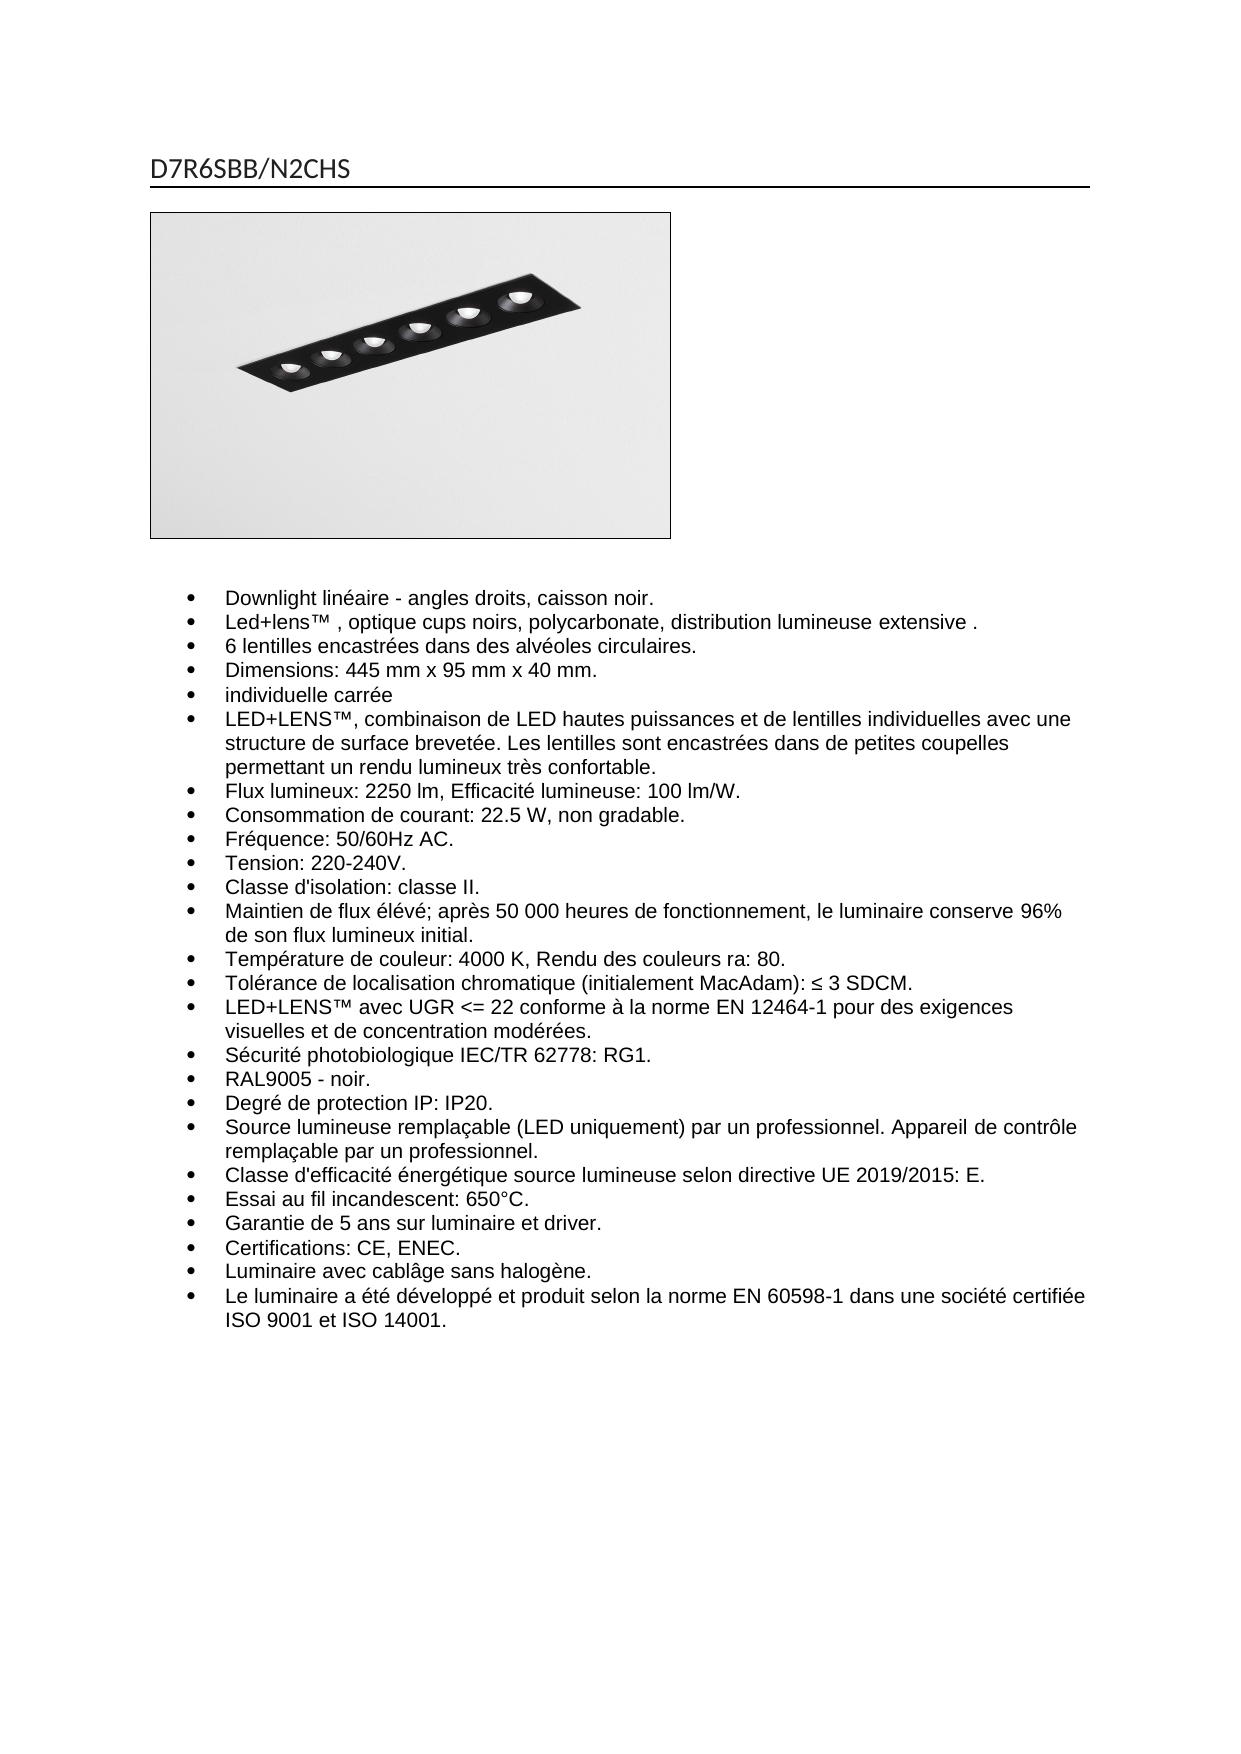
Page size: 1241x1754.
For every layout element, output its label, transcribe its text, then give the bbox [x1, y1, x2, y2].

list 6 lentilles encastrées dans des alvéoles circulaires. [187, 634, 1090, 658]
list Consommation de courant: 22.5 W, non gradable. [187, 802, 1090, 827]
list Flux lumineux: 2250 lm, Efficacité lumineuse: 100 lm/W. [187, 778, 1090, 802]
list Le luminaire a été développé et produit selon la norme EN 60598-1 dans une société certifiée ISO 9001 et ISO 14001. [187, 1283, 1090, 1331]
list Dimensions: 445 mm x 95 mm x 40 mm. [187, 658, 1090, 682]
list LED+LENS™ avec UGR <= 22 conforme à la norme EN 12464-1 pour des exigences visuelles et de concentration modérées. [187, 995, 1090, 1043]
list Led+lens™ , optique cups noirs, polycarbonate, distribution lumineuse extensive . [187, 610, 1090, 634]
list Classe d'efficacité énergétique source lumineuse selon directive UE 2019/2015: E. [187, 1163, 1090, 1187]
list RAL9005 - noir. [187, 1067, 1090, 1091]
list individuelle carrée [187, 682, 1090, 706]
list Tension: 220-240V. [187, 851, 1090, 875]
text D7R6SBB/N2CHS [150, 150, 1090, 186]
list Luminaire avec cablâge sans halogène. [187, 1259, 1090, 1283]
list LED+LENS™, combinaison de LED hautes puissances et de lentilles individuelles avec une structure de surface brevetée. Les lentilles sont encastrées dans de petites coupelles permettant un rendu lumineux très confortable. [187, 706, 1090, 778]
list Sécurité photobiologique IEC/TR 62778: RG1. [187, 1043, 1090, 1067]
list Garantie de 5 ans sur luminaire et driver. [187, 1211, 1090, 1235]
list Essai au fil incandescent: 650°C. [187, 1187, 1090, 1211]
list Fréquence: 50/60Hz AC. [187, 827, 1090, 851]
list Downlight linéaire - angles droits, caisson noir. [187, 586, 1090, 610]
picture [151, 213, 670, 538]
list Maintien de flux élévé; après 50 000 heures de fonctionnement, le luminaire conserve 96% de son flux lumineux initial. [187, 899, 1090, 947]
list Degré de protection IP: IP20. [187, 1091, 1090, 1115]
list Température de couleur: 4000 K, Rendu des couleurs ra: 80. [187, 947, 1090, 971]
list Source lumineuse remplaçable (LED uniquement) par un professionnel. Appareil de contrôle remplaçable par un professionnel. [187, 1115, 1090, 1163]
list Tolérance de localisation chromatique (initialement MacAdam): ≤ 3 SDCM. [187, 971, 1090, 995]
list Certifications: CE, ENEC. [187, 1235, 1090, 1259]
list Classe d'isolation: classe II. [187, 875, 1090, 899]
